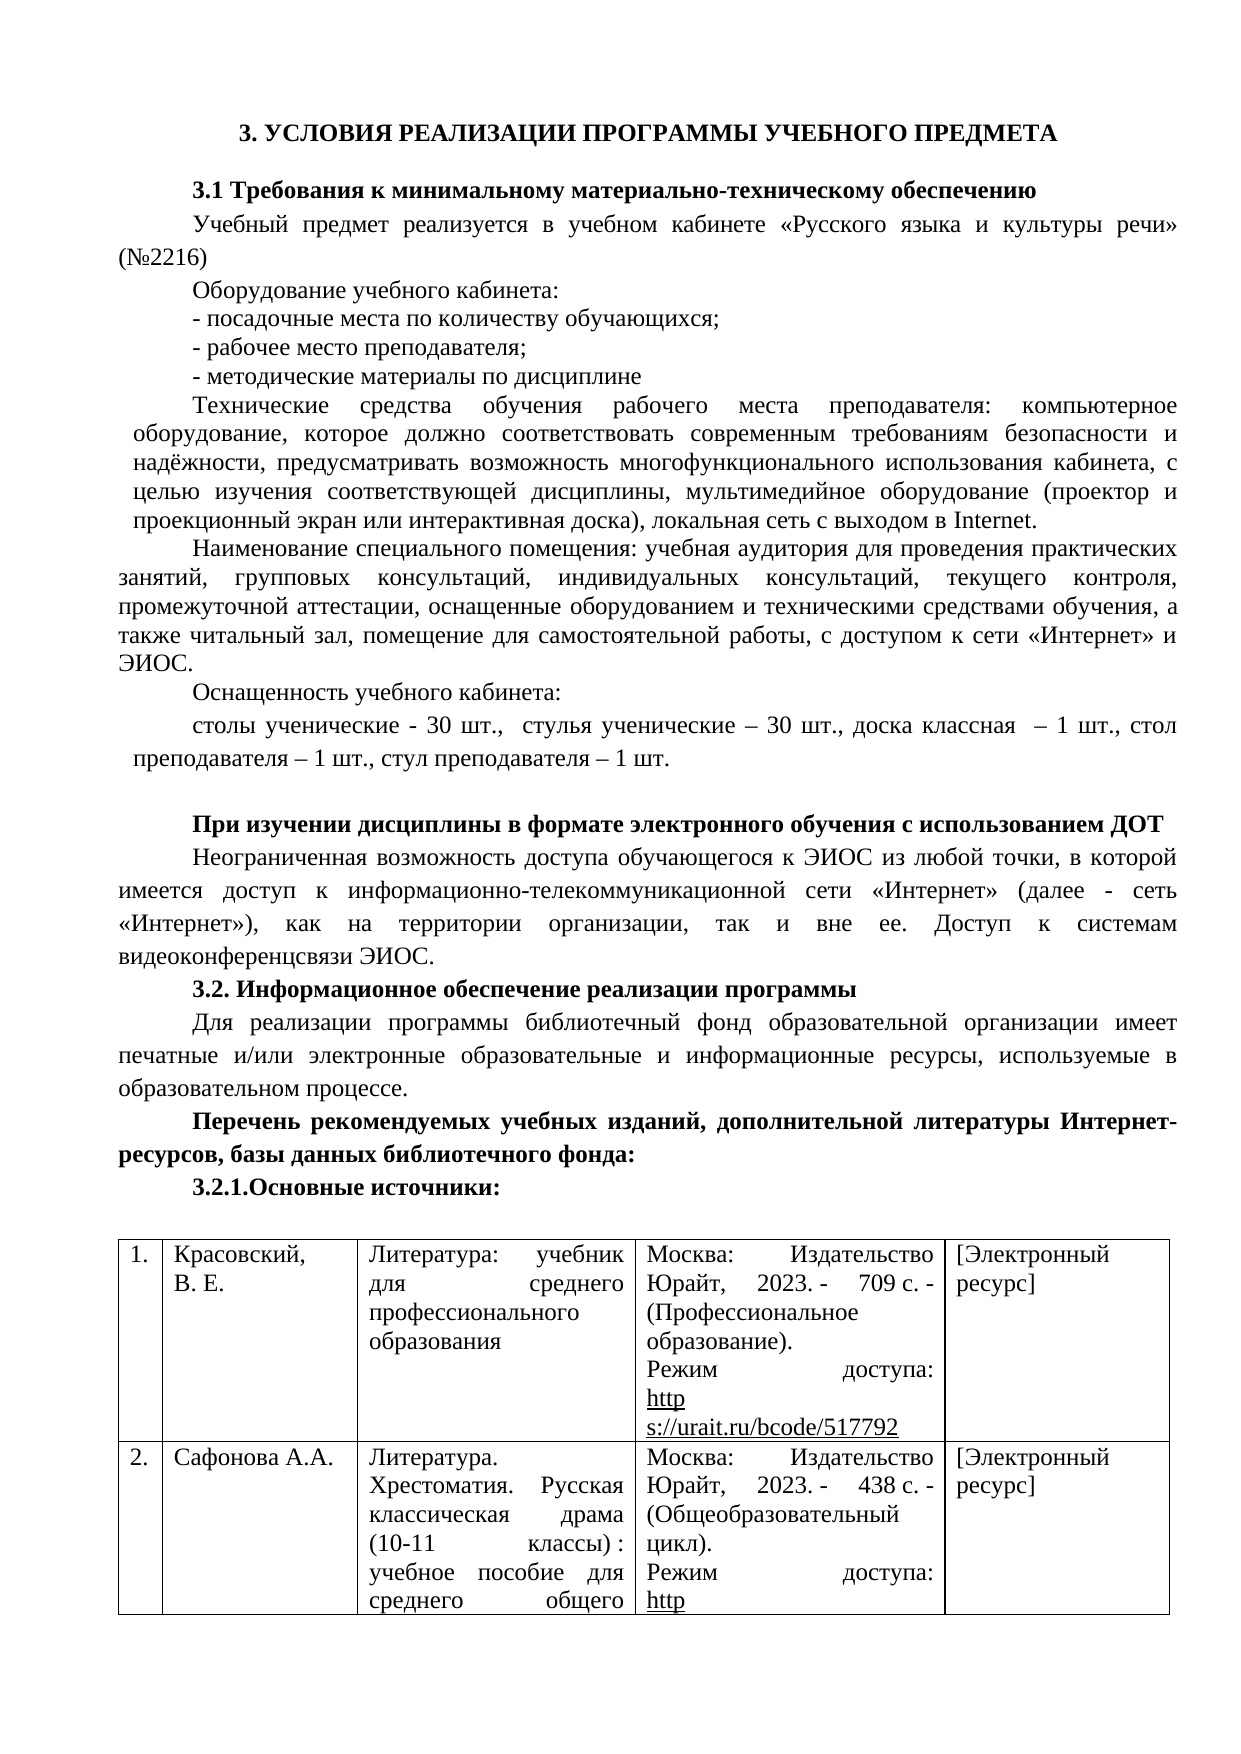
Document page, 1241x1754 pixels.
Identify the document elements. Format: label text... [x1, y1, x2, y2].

text 3. УСЛОВИЯ РЕАЛИЗАЦИИ ПРОГРАММЫ УЧЕБНОГО ПРЕДМЕТА [118, 118, 1178, 147]
table_header Красовский, В. Е. [163, 1240, 357, 1441]
table_header Литература: учебник для среднего профессионального образования [358, 1240, 635, 1441]
text Технические средства обучения рабочего места преподавателя: компьютерное оборудование, которое должно соответствовать современным требованиям безопасности и надёжности, предусматривать возможность многофункционального использования кабинета, с целью изучения соответствующей дисциплины, мультимедийное оборудование (проектор и проекционный экран или интерактивная доска), локальная сеть с выходом в Internet. [133, 390, 1178, 533]
text При изучении дисциплины в формате электронного обучения с использованием ДОТ [118, 809, 1178, 838]
text 3.2. Информационное обеспечение реализации программы [118, 974, 1178, 1003]
table_cell [119, 1442, 162, 1614]
text 3.2.1.Основные источники: [118, 1172, 1178, 1201]
text Перечень рекомендуемых учебных изданий, дополнительной литературы Интернет-ресурсов, базы данных библиотечного фонда: [118, 1106, 1178, 1168]
text - посадочные места по количеству обучающихся; [133, 303, 1178, 332]
text Оснащенность учебного кабинета: [118, 677, 1178, 706]
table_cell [358, 1442, 635, 1614]
table_header Москва: Издательство Юрайт, 2023. - 709 с. - (Профессиональное образование). Режим доступа: https://urait.ru/bcode/517792 [636, 1240, 944, 1441]
table_header [119, 1240, 162, 1441]
table_header [Электронный ресурс] [946, 1240, 1169, 1441]
text Учебный предмет реализуется в учебном кабинете «Русского языка и культуры речи» (№2216) [118, 209, 1178, 270]
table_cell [636, 1442, 944, 1614]
text Для реализации программы библиотечный фонд образовательной организации имеет печатные и/или электронные образовательные и информационные ресурсы, используемые в образовательном процессе. [118, 1007, 1178, 1102]
text - методические материалы по дисциплине [133, 361, 1178, 390]
text 3.1 Требования к минимальному материально-техническому обеспечению [118, 176, 1178, 204]
text Оборудование учебного кабинета: [133, 275, 1178, 303]
text Наименование специального помещения: учебная аудитория для проведения практических занятий, групповых консультаций, индивидуальных консультаций, текущего контроля, промежуточной аттестации, оснащенные оборудованием и техническими средствами обучения, а также читальный зал, помещение для самостоятельной работы, с доступом к сети «Интернет» и ЭИОС. [118, 533, 1178, 677]
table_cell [946, 1442, 1169, 1614]
table_cell Сафонова А.А. [163, 1442, 357, 1614]
text - рабочее место преподавателя; [133, 332, 1178, 361]
text столы ученические - 30 шт., стулья ученические – 30 шт., доска классная – 1 шт., стол преподавателя – 1 шт., стул преподавателя – 1 шт. [133, 710, 1178, 772]
text Неограниченная возможность доступа обучающегося к ЭИОС из любой точки, в которой имеется доступ к информационно-телекоммуникационной сети «Интернет» (далее - сеть «Интернет»), как на территории организации, так и вне ее. Доступ к системам видеоконференцсвязи ЭИОС. [118, 842, 1178, 970]
